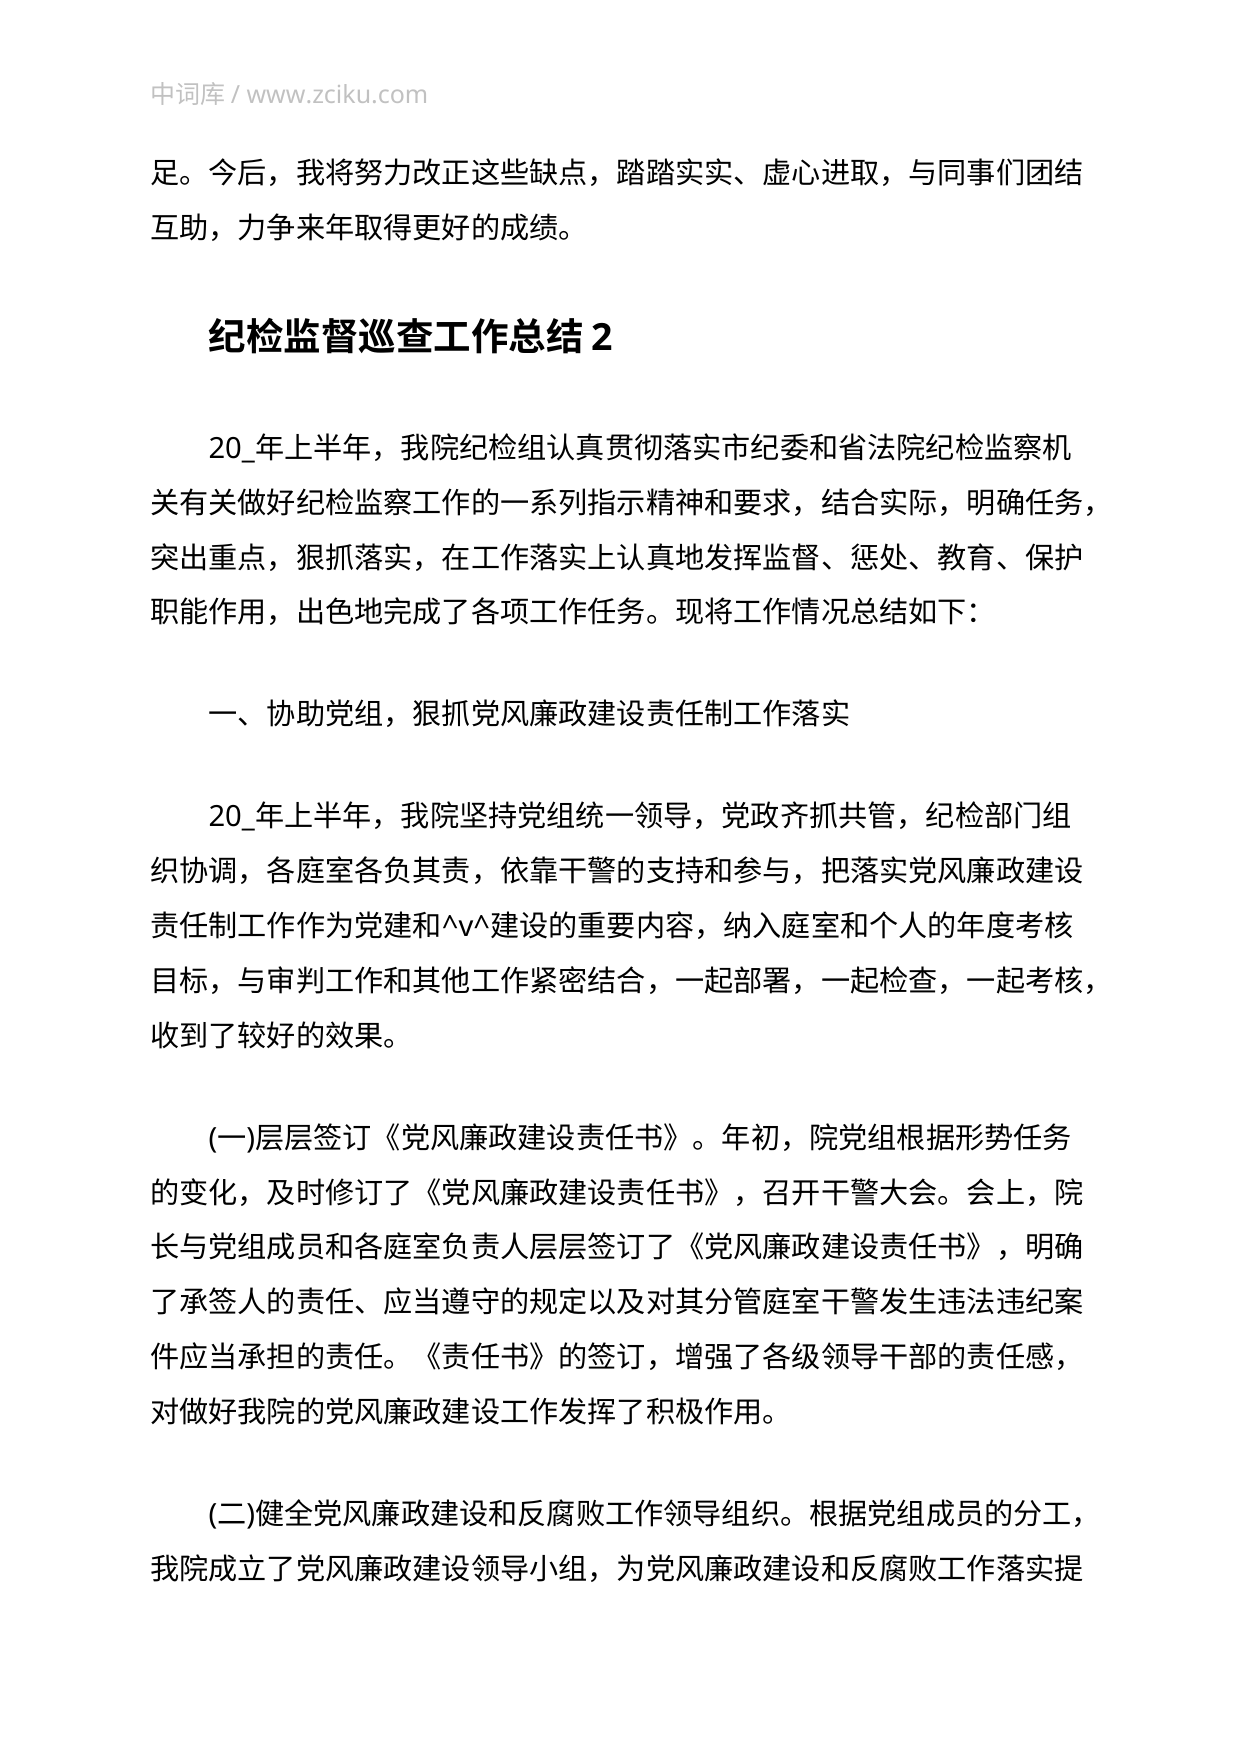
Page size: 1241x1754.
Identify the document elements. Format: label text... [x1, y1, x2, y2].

text 纪检监督巡查工作总结2 [150, 307, 1090, 361]
text 20_年上半年，我院坚持党组统一领导，党政齐抓共管，纪检部门组织协调，各庭室各负其责，依靠干警的支持和参与，把落实党风廉政建设责任制工作作为党建和^v^建设的重要内容，纳入庭室和个人的年度考核目标，与审判工作和其他工作紧密结合，一起部署，一起检查，一起考核，收到了较好的效果。 [150, 793, 1090, 1055]
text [150, 1491, 1090, 1588]
text (一)层层签订《党风廉政建设责任书》。年初，院党组根据形势任务的变化，及时修订了《党风廉政建设责任书》，召开干警大会。会上，院长与党组成员和各庭室负责人层层签订了《党风廉政建设责任书》，明确了承签人的责任、应当遵守的规定以及对其分管庭室干警发生违法违纪案件应当承担的责任。《责任书》的签订，增强了各级领导干部的责任感，对做好我院的党风廉政建设工作发挥了积极作用。 [150, 1114, 1090, 1431]
text 一、协助党组，狠抓党风廉政建设责任制工作落实 [150, 691, 1090, 733]
text 20_年上半年，我院纪检组认真贯彻落实市纪委和省法院纪检监察机关有关做好纪检监察工作的一系列指示精神和要求，结合实际，明确任务，突出重点，狠抓落实，在工作落实上认真地发挥监督、惩处、教育、保护职能作用，出色地完成了各项工作任务。现将工作情况总结如下： [150, 424, 1090, 631]
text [150, 150, 1090, 247]
